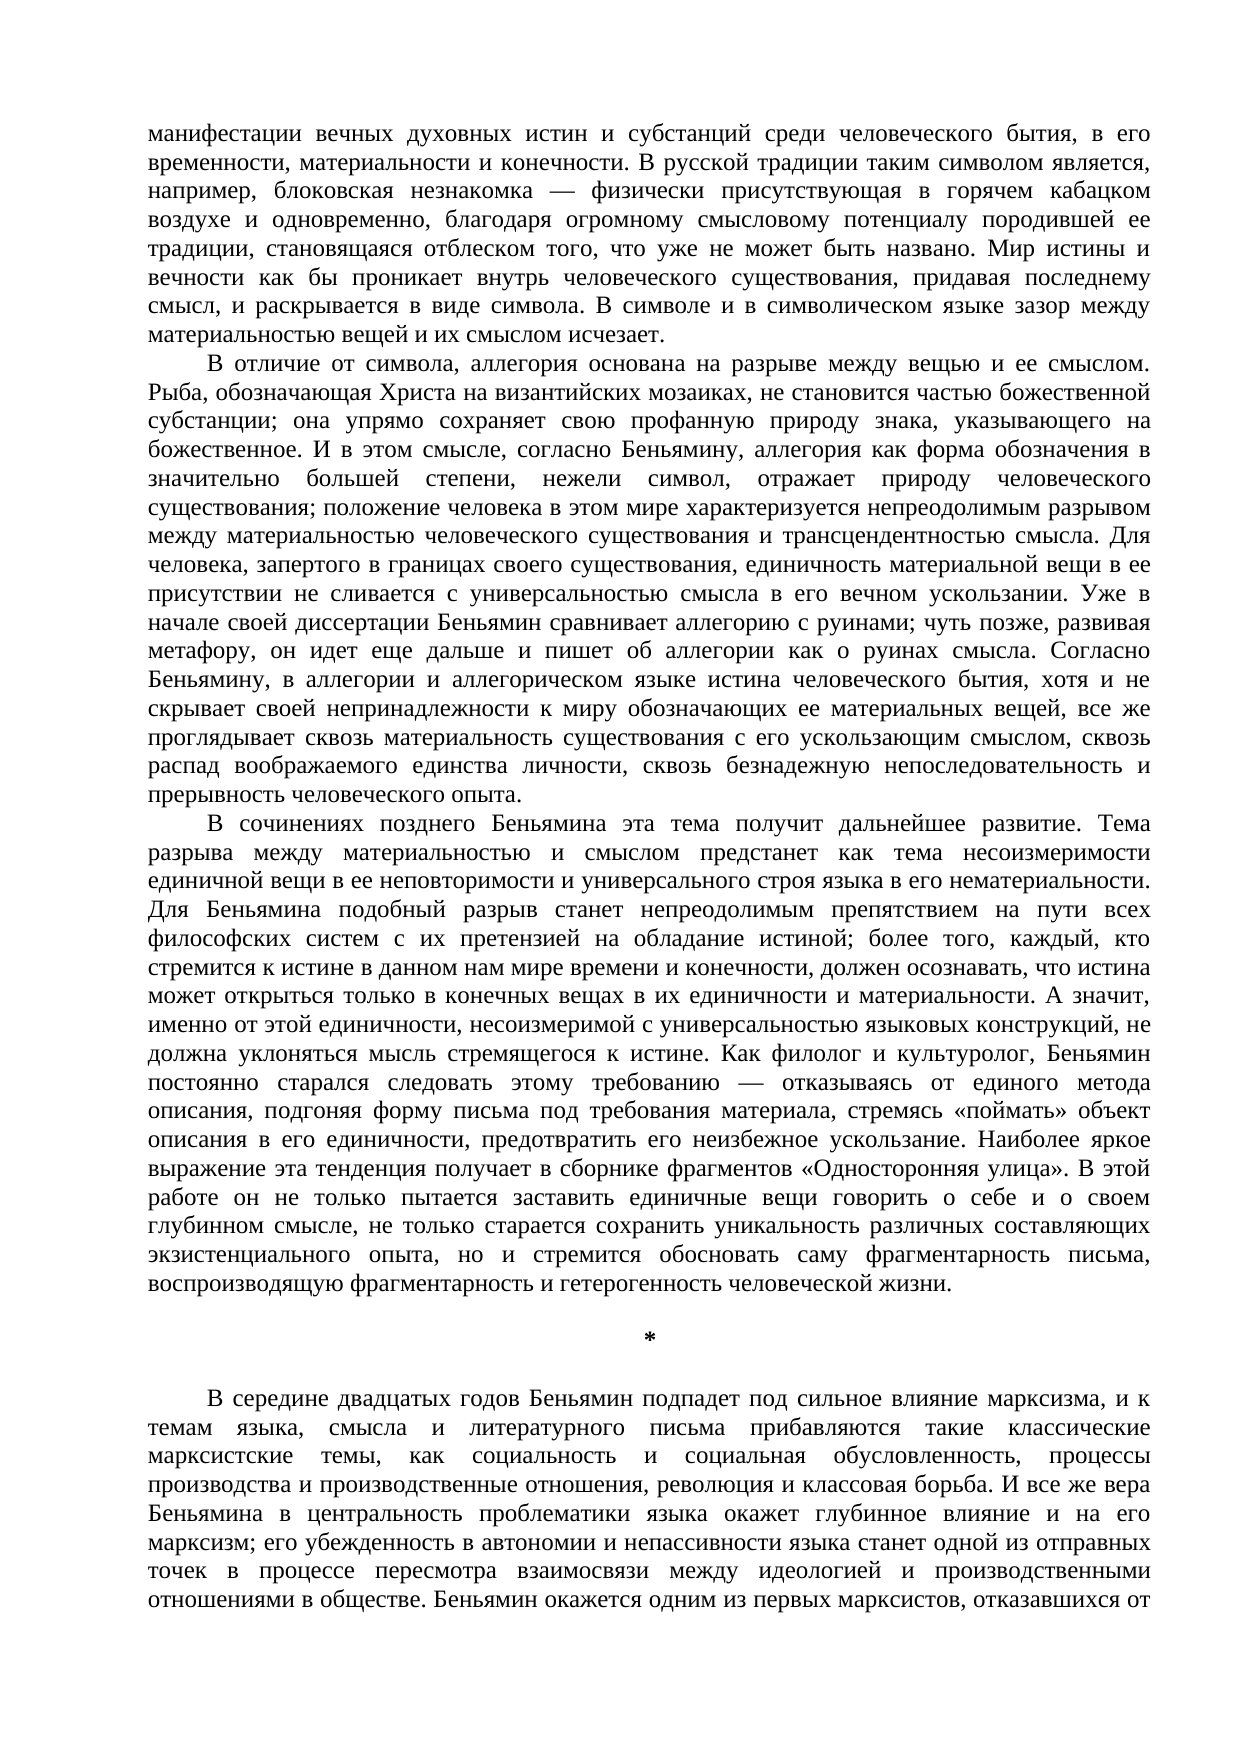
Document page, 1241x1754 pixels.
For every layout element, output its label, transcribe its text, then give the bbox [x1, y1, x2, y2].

text В сочинениях позднего Беньямина эта тема получит дальнейшее развитие. Тема разрыва между материальностью и смыслом предстанет как тема несоизмеримости единичной вещи в ее неповторимости и универсального строя языка в его нематериальности. Для Беньямина подобный разрыв станет непреодолимым препятствием на пути всех философских систем с их претензией на обладание истиной; более того, каждый, кто стремится к истине в данном нам мире времени и конечности, должен осознавать, что истина может открыться только в конечных вещах в их единичности и материальности. А значит, именно от этой единичности, несоизмеримой с универсальностью языковых конструкций, не должна уклоняться мысль стремящегося к истине. Как филолог и культуролог, Беньямин постоянно старался следовать этому требованию — отказываясь от единого метода описания, подгоняя форму письма под требования материала, стремясь «поймать» объект описания в его единичности, предотвратить его неизбежное ускользание. Наиболее яркое выражение эта тенденция получает в сборнике фрагментов «Односторонняя улица». В этой работе он не только пытается заставить единичные вещи говорить о себе и о своем глубинном смысле, не только старается сохранить уникальность различных составляющих экзистенциального опыта, но и стремится обосновать саму фрагментарность письма, воспроизводящую фрагментарность и гетерогенность человеческой жизни. [148, 808, 1152, 1297]
text В отличие от символа, аллегория основана на разрыве между вещью и ее смыслом. Рыба, обозначающая Христа на византийских мозаиках, не становится частью божественной субстанции; она упрямо сохраняет свою профанную природу знака, указывающего на божественное. И в этом смысле, согласно Беньямину, аллегория как форма обозначения в значительно большей степени, нежели символ, отражает природу человеческого существования; положение человека в этом мире характеризуется непреодолимым разрывом между материальностью человеческого существования и трансцендентностью смысла. Для человека, запертого в границах своего существования, единичность материальной вещи в ее присутствии не сливается с универсальностью смысла в его вечном ускользании. Уже в начале своей диссертации Беньямин сравнивает аллегорию с руинами; чуть позже, развивая метафору, он идет еще дальше и пишет об аллегории как о руинах смысла. Согласно Беньямину, в аллегории и аллегорическом языке истина человеческого бытия, хотя и не скрывает своей непринадлежности к миру обозначающих ее материальных вещей, все же проглядывает сквозь материальность существования с его ускользающим смыслом, сквозь распад воображаемого единства личности, сквозь безнадежную непоследовательность и прерывность человеческого опыта. [148, 348, 1152, 808]
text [148, 1383, 1152, 1613]
subtitle * [148, 1326, 1152, 1354]
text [148, 118, 1152, 348]
